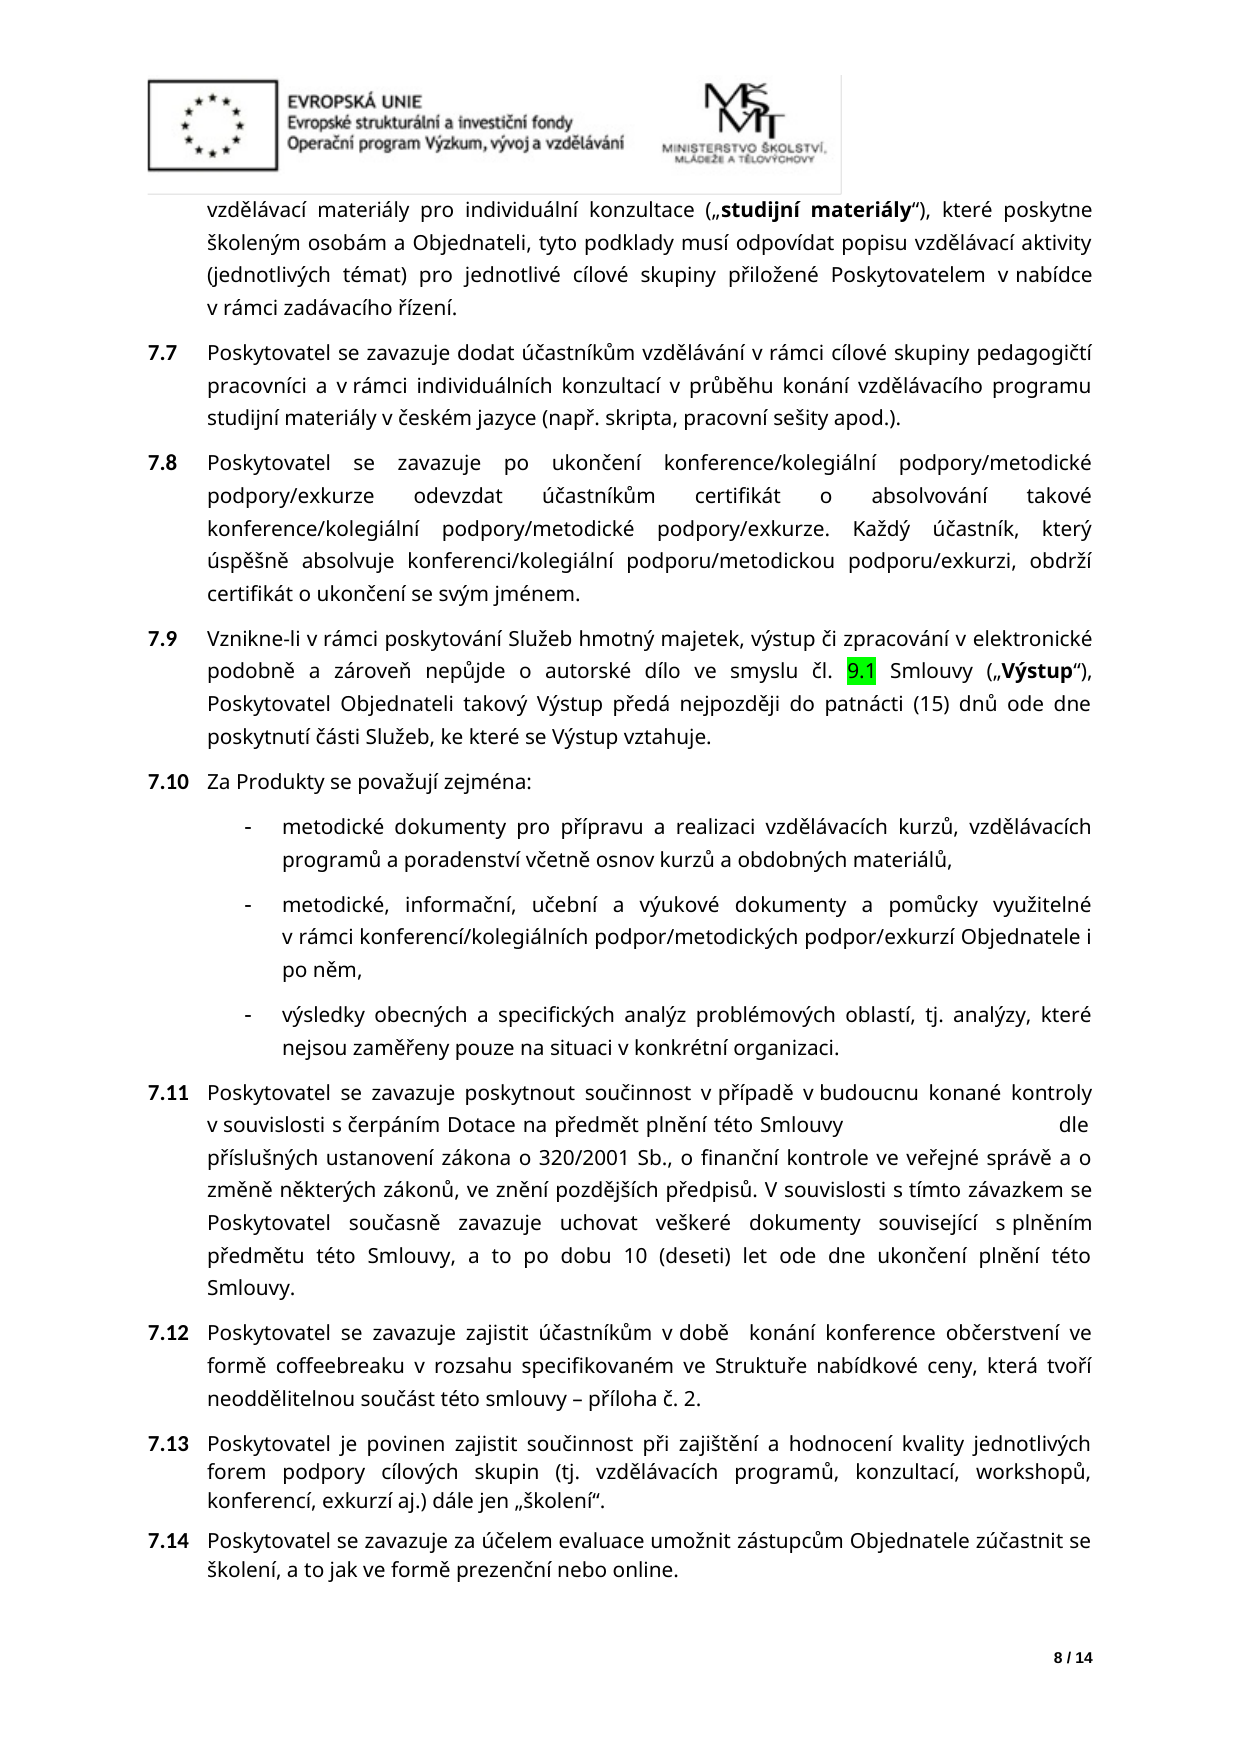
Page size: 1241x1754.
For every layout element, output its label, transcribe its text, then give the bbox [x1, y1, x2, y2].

list metodické dokumenty pro přípravu a realizaci vzdělávacích kurzů, vzdělávacích programů a poradenství včetně osnov kurzů a obdobných materiálů, [244, 812, 1092, 873]
list metodické, informační, učební a výukové dokumenty a pomůcky využitelné v rámci konferencí/kolegiálních podpor/metodických podpor/exkurzí Objednatele i po něm, [244, 890, 1092, 983]
list výsledky obecných a specifických analýz problémových oblastí, tj. analýzy, které nejsou zaměřeny pouze na situaci v konkrétní organizaci. [244, 1000, 1092, 1061]
text Poskytovatel se zavazuje po ukončení konference/kolegiální podpory/metodické podpory/exkurze odevzdat účastníkům certifikát o absolvování takové konference/kolegiální podpory/metodické podpory/exkurze. Každý účastník, který úspěšně absolvuje konferenci/kolegiální podporu/metodickou podporu/exkurzi, obdrží certifikát o ukončení se svým jménem. [148, 448, 1092, 607]
text Poskytovatel se zavazuje dodat účastníkům vzdělávání v rámci cílové skupiny pedagogičtí pracovníci a v rámci individuálních konzultací v průběhu konání vzdělávacího programu studijní materiály v českém jazyce (např. skripta, pracovní sešity apod.). [148, 338, 1092, 432]
text Poskytovatel je povinen zajistit součinnost při zajištění a hodnocení kvality jednotlivých forem podpory cílových skupin (tj. vzdělávacích programů, konzultací, workshopů, konferencí, exkurzí aj.) dále jen „školení“. [148, 1429, 1092, 1514]
text Poskytovatel se zavazuje za účelem evaluace umožnit zástupcům Objednatele zúčastnit se školení, a to jak ve formě prezenční nebo online. [148, 1527, 1092, 1583]
text Vznikne-li v rámci poskytování Služeb hmotný majetek, výstup či zpracování v elektronické podobně a zároveň nepůjde o autorské dílo ve smyslu čl. 9.1 Smlouvy („Výstup“), Poskytovatel Objednateli takový Výstup předá nejpozději do patnácti (15) dnů ode dne poskytnutí části Služeb, ke které se Výstup vztahuje. [148, 624, 1092, 750]
text Za Produkty se považují zejména: [148, 767, 1092, 795]
text Poskytovatel se zavazuje poskytnout součinnost v případě v budoucnu konané kontroly v souvislosti s čerpáním Dotace na předmět plnění této Smlouvy dle příslušných ustanovení zákona o 320/2001 Sb., o finanční kontrole ve veřejné správě a o změně některých zákonů, ve znění pozdějších předpisů. V souvislosti s tímto závazkem se Poskytovatel současně zavazuje uchovat veškeré dokumenty související s plněním předmětu této Smlouvy, a to po dobu 10 (deseti) let ode dne ukončení plnění této Smlouvy. [148, 1078, 1092, 1302]
picture [147, 75, 843, 196]
text Poskytovatel se zavazuje zajistit účastníkům v době konání konference občerstvení ve formě coffeebreaku v rozsahu specifikovaném ve Struktuře nabídkové ceny, která tvoří neoddělitelnou součást této smlouvy – příloha č. 2. [148, 1318, 1092, 1412]
